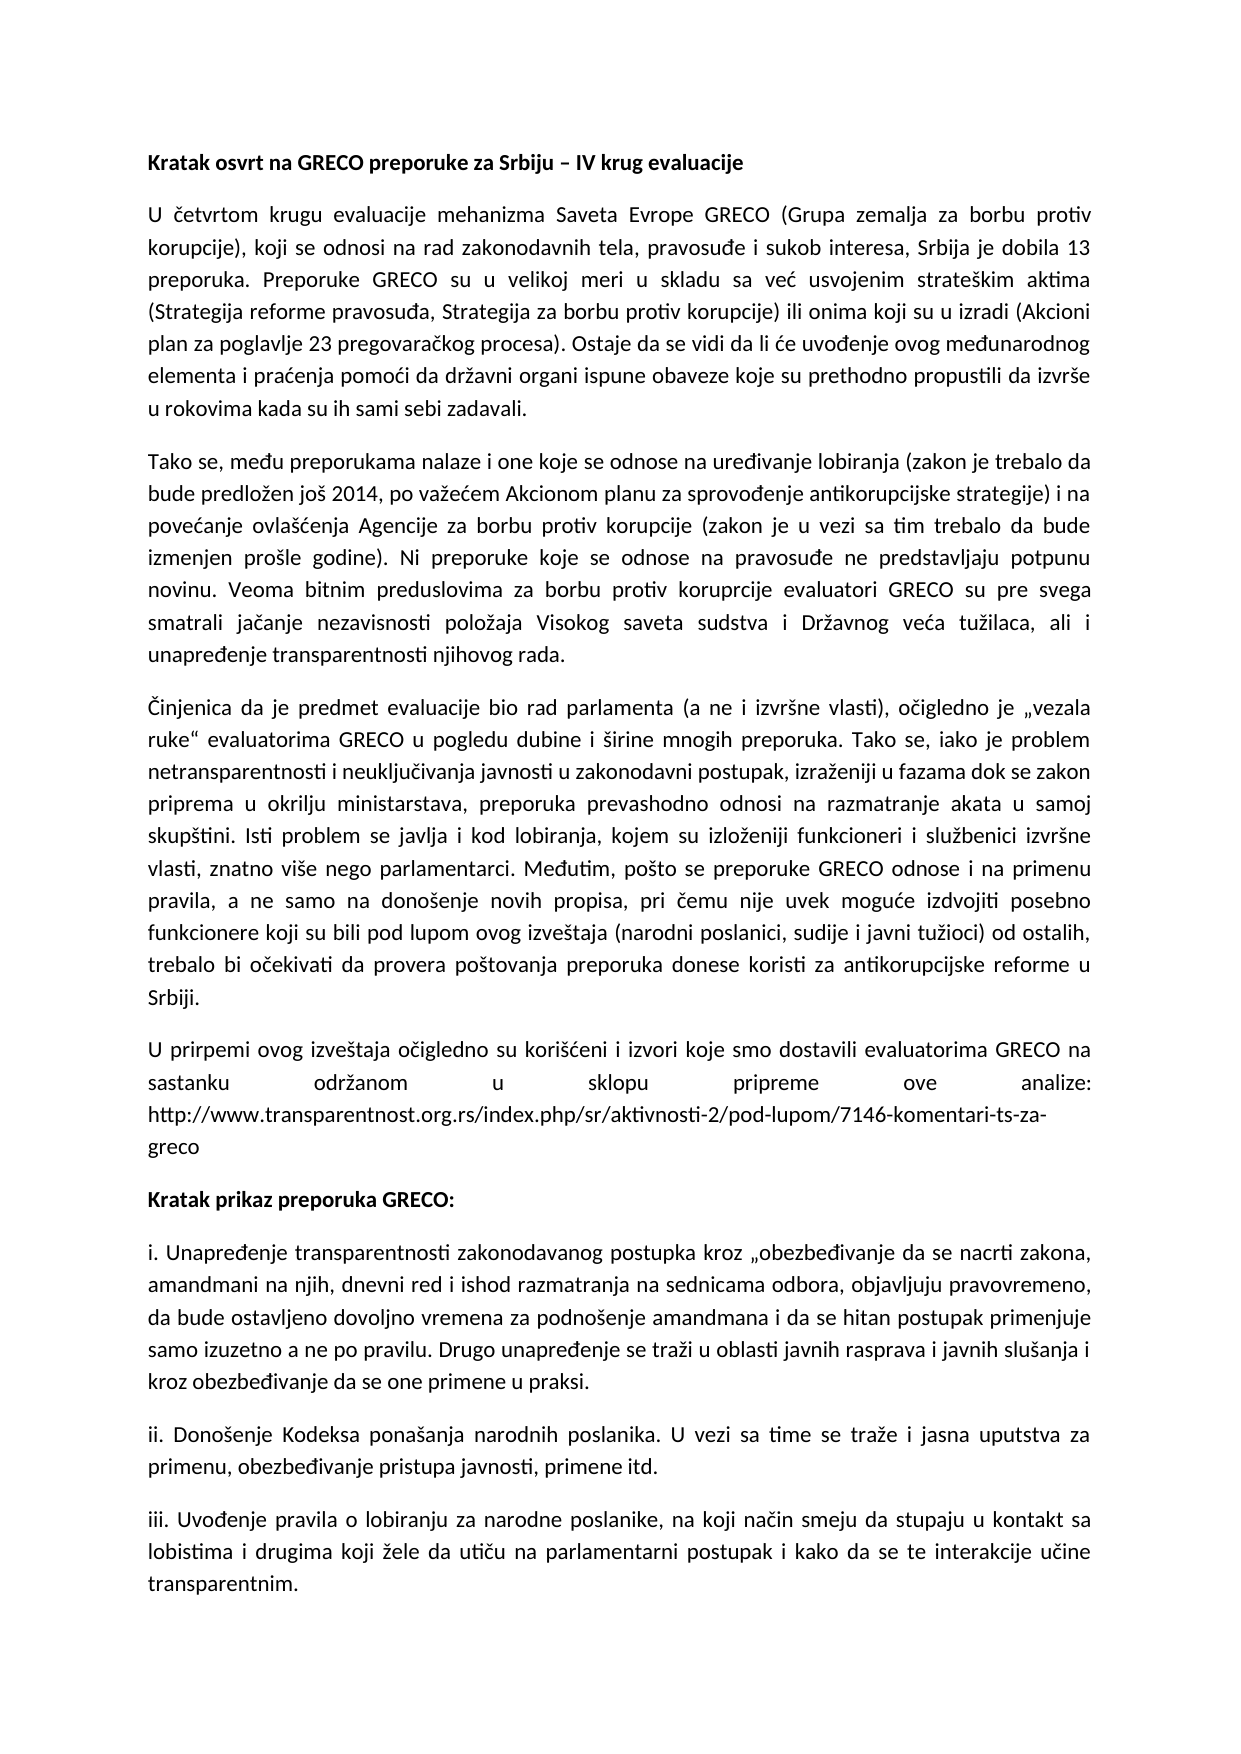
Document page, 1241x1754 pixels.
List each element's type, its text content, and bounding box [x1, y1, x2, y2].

text i. Unapređenje transparentnosti zakonodavanog postupka kroz „obezbeđivanje da se nacrti zakona, amandmani na njih, dnevni red i ishod razmatranja na sednicama odbora, objavljuju pravovremeno, da bude ostavljeno dovoljno vremena za podnošenje amandmana i da se hitan postupak primenjuje samo izuzetno a ne po pravilu. Drugo unapređenje se traži u oblasti javnih rasprava i javnih slušanja i kroz obezbeđivanje da se one primene u praksi. [148, 1238, 1093, 1395]
text U četvrtom krugu evaluacije mehanizma Saveta Evrope GRECO (Grupa zemalja za borbu protiv korupcije), koji se odnosi na rad zakonodavnih tela, pravosuđe i sukob interesa, Srbija je dobila 13 preporuka. Preporuke GRECO su u velikoj meri u skladu sa već usvojenim strateškim aktima (Strategija reforme pravosuđa, Strategija za borbu protiv korupcije) ili onima koji su u izradi (Akcioni plan za poglavlje 23 pregovaračkog procesa). Ostaje da se vidi da li će uvođenje ovog međunarodnog elementa i praćenja pomoći da državni organi ispune obaveze koje su prethodno propustili da izvrše u rokovima kada su ih sami sebi zadavali. [148, 201, 1093, 422]
text Kratak prikaz preporuka GRECO: [148, 1185, 1093, 1213]
text ii. Donošenje Kodeksa ponašanja narodnih poslanika. U vezi sa time se traže i jasna uputstva za primenu, obezbeđivanje pristupa javnosti, primene itd. [148, 1420, 1093, 1480]
text iii. Uvođenje pravila o lobiranju za narodne poslanike, na koji način smeju da stupaju u kontakt sa lobistima i drugima koji žele da utiču na parlamentarni postupak i kako da se te interakcije učine transparentnim. [148, 1505, 1093, 1598]
text Kratak osvrt na GRECO preporuke za Srbiju – IV krug evaluacije [148, 148, 1093, 176]
text Tako se, među preporukama nalaze i one koje se odnose na uređivanje lobiranja (zakon je trebalo da bude predložen još 2014, po važećem Akcionom planu za sprovođenje antikorupcijske strategije) i na povećanje ovlašćenja Agencije za borbu protiv korupcije (zakon je u vezi sa tim trebalo da bude izmenjen prošle godine). Ni preporuke koje se odnose na pravosuđe ne predstavljaju potpunu novinu. Veoma bitnim preduslovima za borbu protiv koruprcije evaluatori GRECO su pre svega smatrali jačanje nezavisnosti položaja Visokog saveta sudstva i Državnog veća tužilaca, ali i unapređenje transparentnosti njihovog rada. [148, 447, 1093, 668]
text Činjenica da je predmet evaluacije bio rad parlamenta (a ne i izvršne vlasti), očigledno je „vezala ruke“ evaluatorima GRECO u pogledu dubine i širine mnogih preporuka. Tako se, iako je problem netransparentnosti i neuključivanja javnosti u zakonodavni postupak, izraženiji u fazama dok se zakon priprema u okrilju ministarstava, preporuka prevashodno odnosi na razmatranje akata u samoj skupštini. Isti problem se javlja i kod lobiranja, kojem su izloženiji funkcioneri i službenici izvršne vlasti, znatno više nego parlamentarci. Međutim, pošto se preporuke GRECO odnose i na primenu pravila, a ne samo na donošenje novih propisa, pri čemu nije uvek moguće izdvojiti posebno funkcionere koji su bili pod lupom ovog izveštaja (narodni poslanici, sudije i javni tužioci) od ostalih, trebalo bi očekivati da provera poštovanja preporuka donese koristi za antikorupcijske reforme u Srbiji. [148, 693, 1093, 1011]
text U prirpemi ovog izveštaja očigledno su korišćeni i izvori koje smo dostavili evaluatorima GRECO na sastanku održanom u sklopu pripreme ove analize: http://www.transparentnost.org.rs/index.php/sr/aktivnosti-2/pod-lupom/7146-komentari-ts-za-greco [148, 1036, 1093, 1160]
